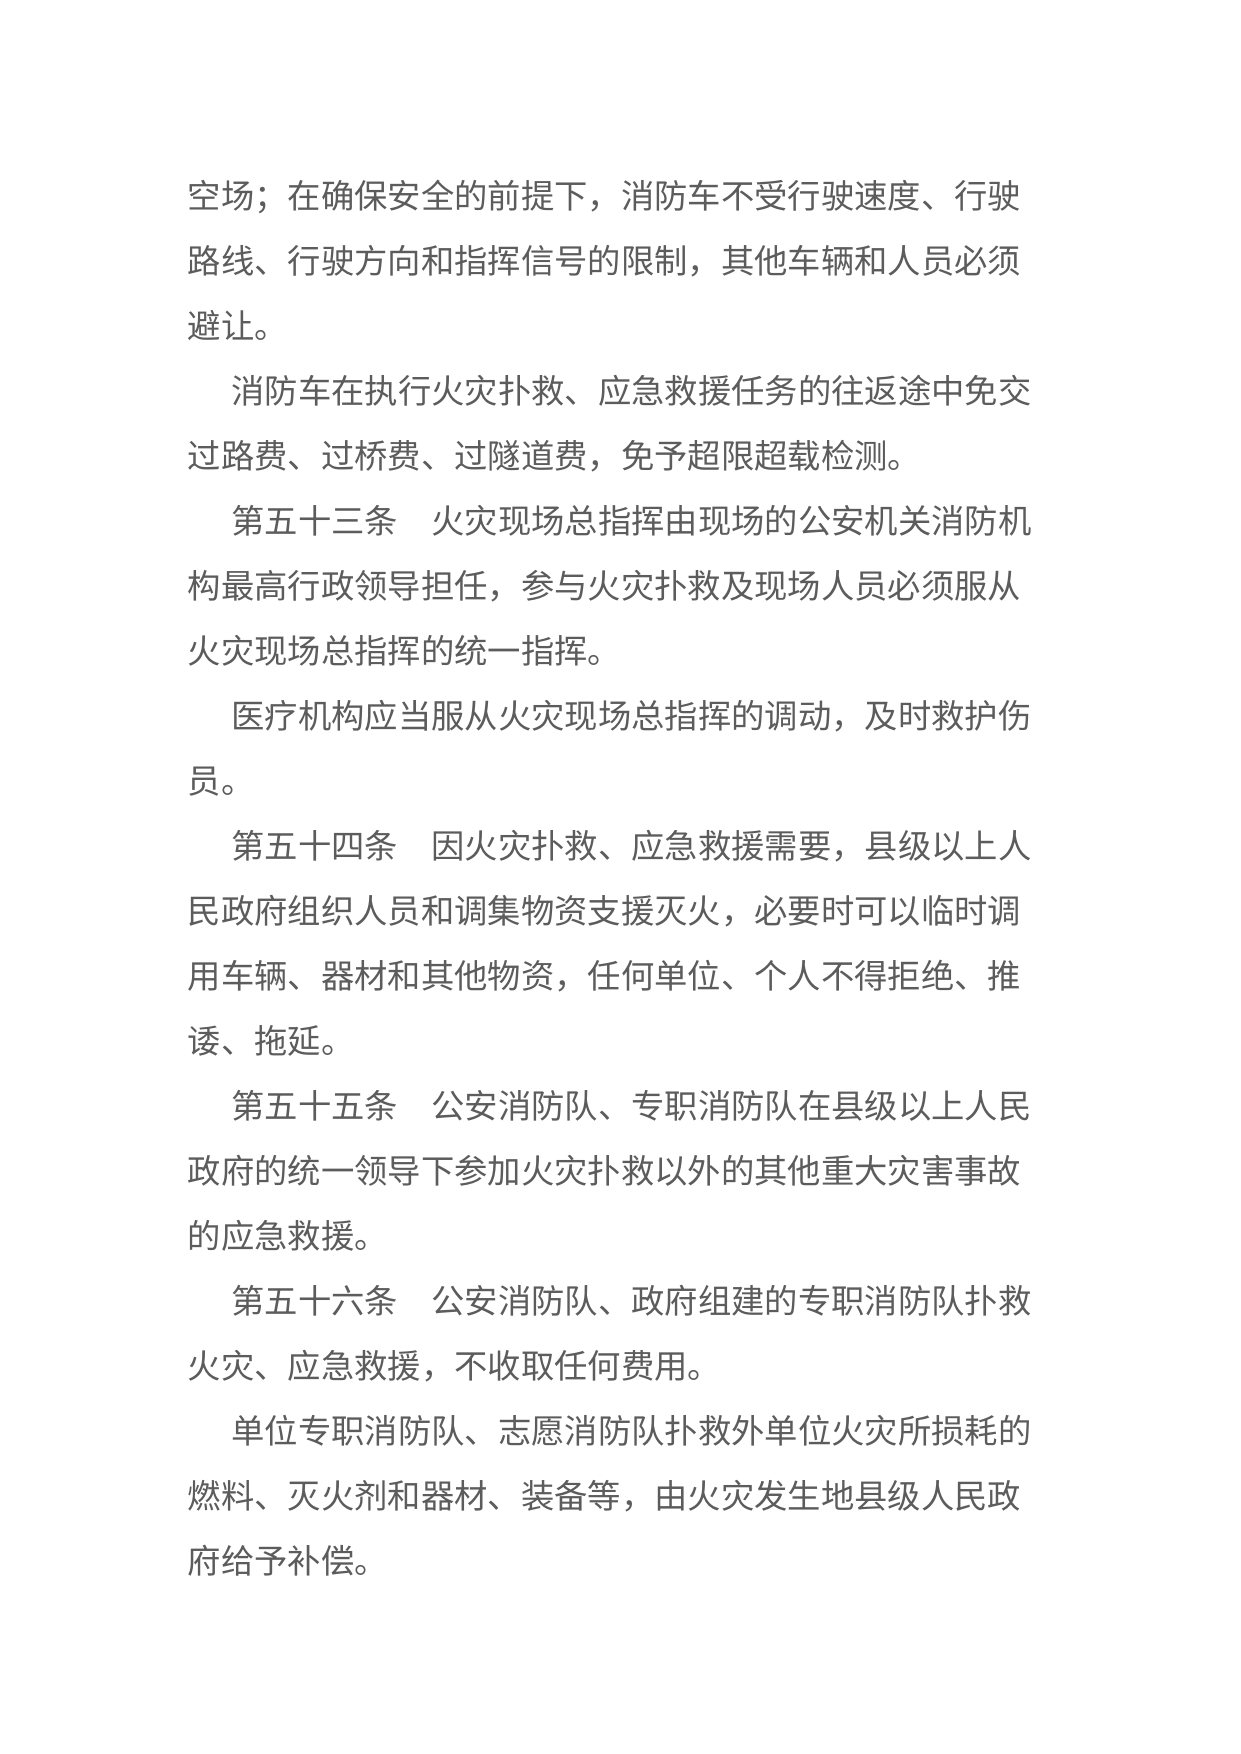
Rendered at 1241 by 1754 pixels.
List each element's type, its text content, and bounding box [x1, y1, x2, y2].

text 消防车在执行火灾扑救、应急救援任务的往返途中免交过路费、过桥费、过隧道费，免予超限超载检测。 [187, 357, 1053, 487]
text 第五十三条 火灾现场总指挥由现场的公安机关消防机构最高行政领导担任，参与火灾扑救及现场人员必须服从火灾现场总指挥的统一指挥。 [187, 487, 1053, 682]
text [187, 162, 1053, 357]
text 单位专职消防队、志愿消防队扑救外单位火灾所损耗的燃料、灭火剂和器材、装备等，由火灾发生地县级人民政府给予补偿。 [187, 1397, 1053, 1592]
text 第五十五条 公安消防队、专职消防队在县级以上人民政府的统一领导下参加火灾扑救以外的其他重大灾害事故的应急救援。 [187, 1072, 1053, 1267]
text 第五十六条 公安消防队、政府组建的专职消防队扑救火灾、应急救援，不收取任何费用。 [187, 1267, 1053, 1397]
text 医疗机构应当服从火灾现场总指挥的调动，及时救护伤员。 [187, 682, 1053, 812]
text 第五十四条 因火灾扑救、应急救援需要，县级以上人民政府组织人员和调集物资支援灭火，必要时可以临时调用车辆、器材和其他物资，任何单位、个人不得拒绝、推诿、拖延。 [187, 812, 1053, 1072]
